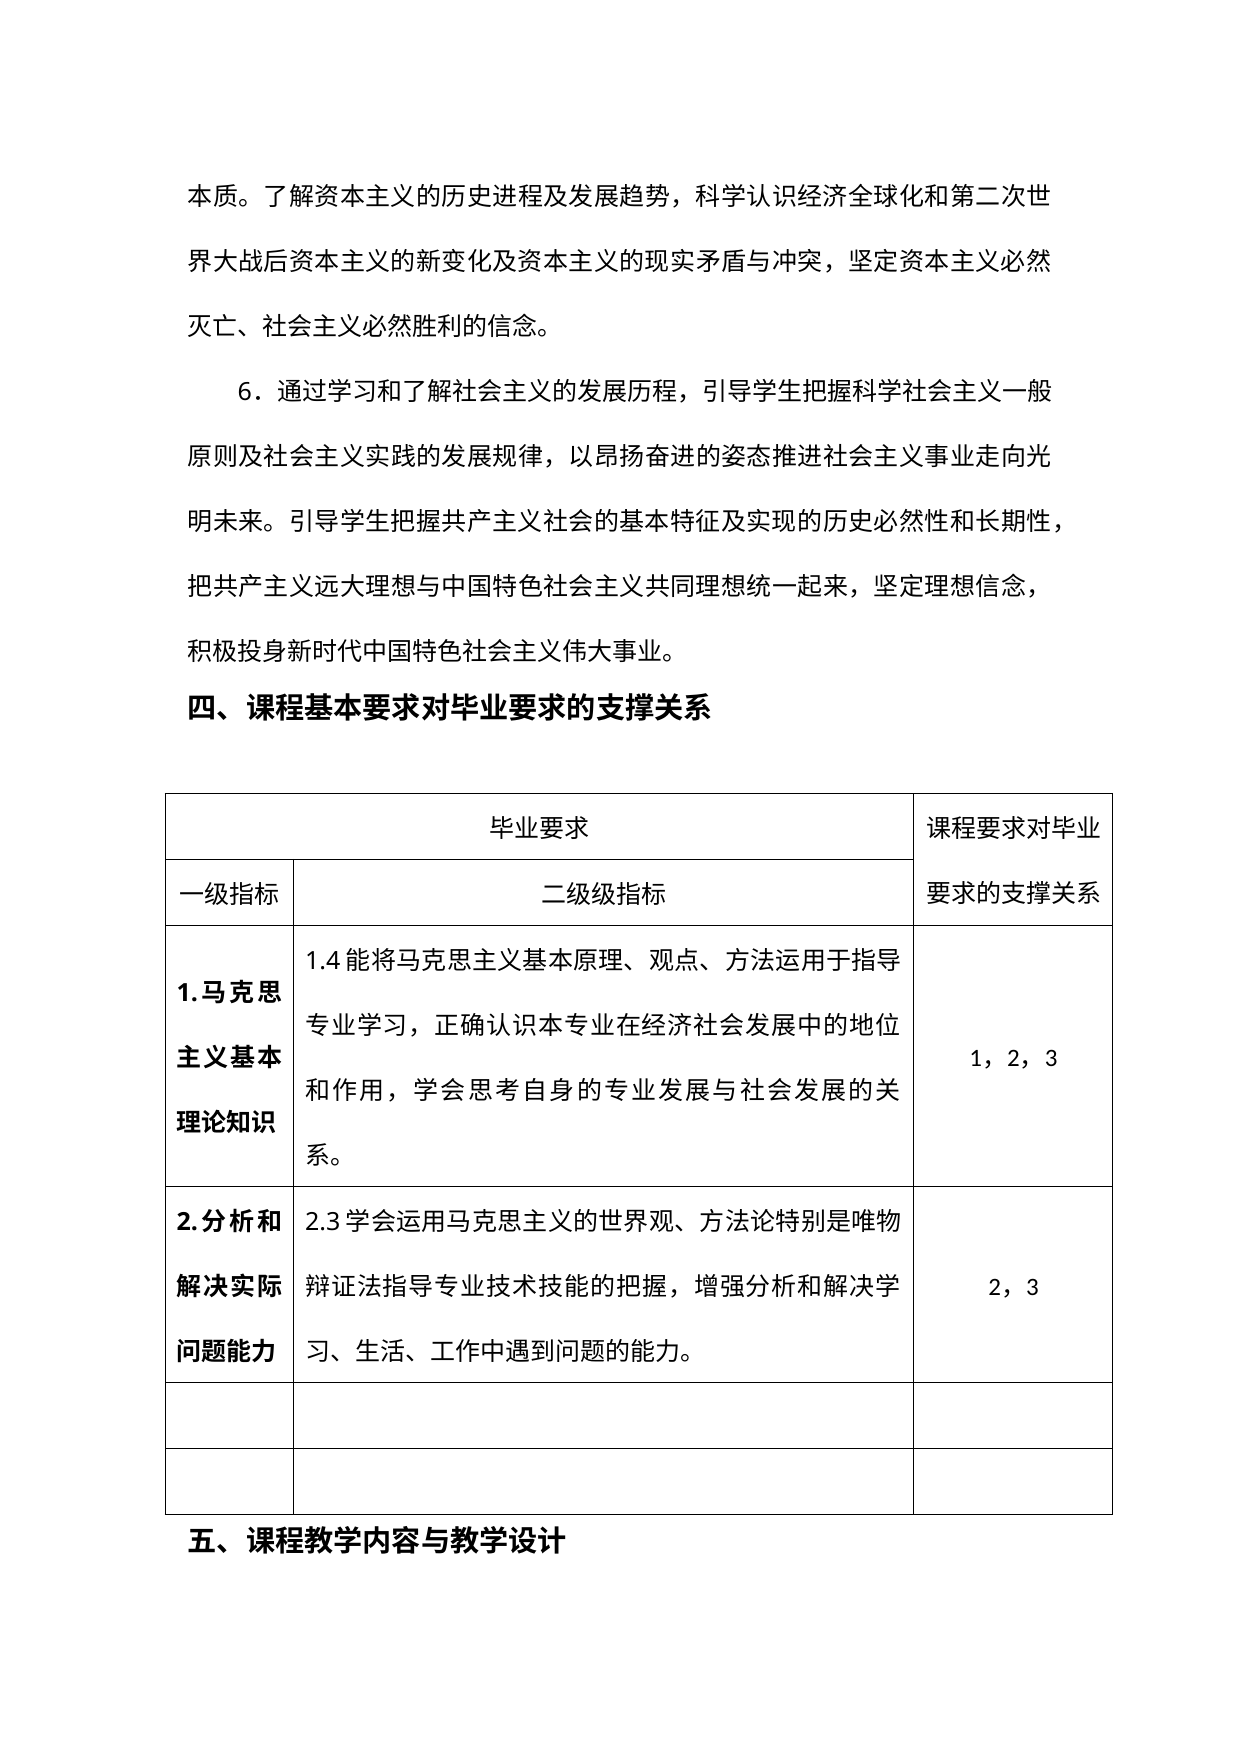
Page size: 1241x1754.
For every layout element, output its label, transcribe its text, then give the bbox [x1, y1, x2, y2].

text 五、课程教学内容与教学设计 [187, 1515, 1053, 1561]
table_cell [294, 1449, 913, 1514]
table_cell 2.分析和解决实际问题能力 [166, 1187, 293, 1382]
table_cell 1.马克思主义基本理论知识 [166, 926, 293, 1186]
table_cell 1.4能将马克思主义基本原理、观点、方法运用于指导专业学习，正确认识本专业在经济社会发展中的地位和作用，学会思考自身的专业发展与社会发展的关系。 [294, 926, 913, 1186]
table_cell [914, 1383, 1112, 1448]
table_cell 2，3 [914, 1187, 1112, 1382]
table_cell 1，2，3 [914, 926, 1112, 1186]
table_header 毕业要求 [166, 794, 913, 859]
table_cell [294, 1383, 913, 1448]
table_cell 二级级指标 [294, 860, 913, 925]
table_cell 2.3学会运用马克思主义的世界观、方法论特别是唯物辩证法指导专业技术技能的把握，增强分析和解决学习、生活、工作中遇到问题的能力。 [294, 1187, 913, 1382]
text 6．通过学习和了解社会主义的发展历程，引导学生把握科学社会主义一般原则及社会主义实践的发展规律，以昂扬奋进的姿态推进社会主义事业走向光明未来。引导学生把握共产主义社会的基本特征及实现的历史必然性和长期性，把共产主义远大理想与中国特色社会主义共同理想统一起来，坚定理想信念，积极投身新时代中国特色社会主义伟大事业。 [187, 357, 1053, 682]
table_header 课程要求对毕业要求的支撑关系 [914, 794, 1112, 925]
table_cell [166, 1383, 293, 1448]
table_cell [914, 1449, 1112, 1514]
table_cell [166, 1449, 293, 1514]
text 四、课程基本要求对毕业要求的支撑关系 [187, 682, 1053, 728]
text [187, 162, 1053, 357]
table_cell 一级指标 [166, 860, 293, 925]
